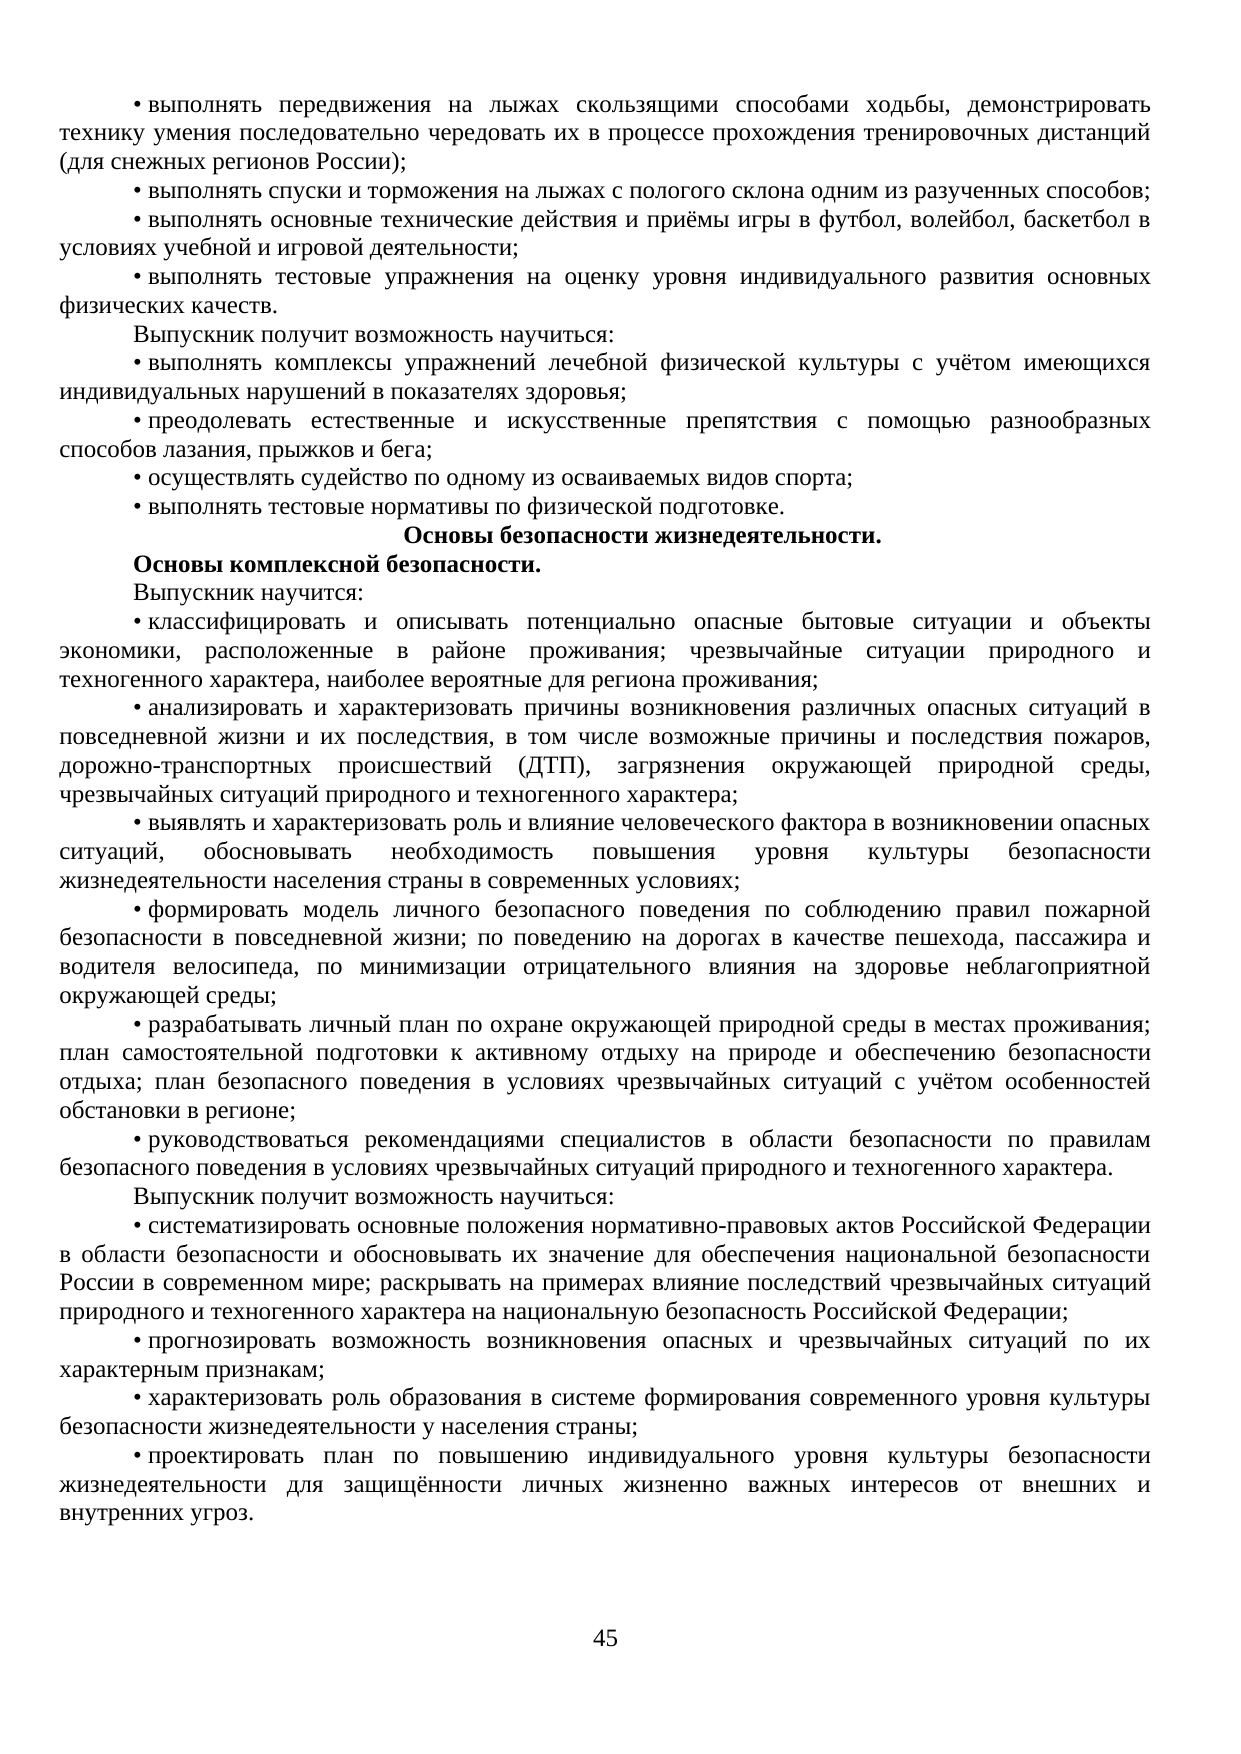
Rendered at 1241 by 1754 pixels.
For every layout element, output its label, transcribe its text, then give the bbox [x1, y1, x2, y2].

text • выполнять основные технические действия и приёмы игры в футбол, волейбол, баскетбол в условиях учебной и игровой деятельности; [59, 204, 1152, 261]
text Выпускник научится: [59, 577, 1152, 606]
text • руководствоваться рекомендациями специалистов в области безопасности по правилам безопасного поведения в условиях чрезвычайных ситуаций природного и техногенного характера. [59, 1124, 1152, 1181]
text • выполнять комплексы упражнений лечебной физической культуры с учётом имеющихся индивидуальных нарушений в показателях здоровья; [59, 347, 1152, 405]
text • характеризовать роль образования в системе формирования современного уровня культуры безопасности жизнедеятельности у населения страны; [59, 1382, 1152, 1440]
text • выполнять передвижения на лыжах скользящими способами ходьбы, демонстрировать технику умения последовательно чередовать их в процессе прохождения тренировочных дистанций (для снежных регионов России); [59, 89, 1152, 175]
text • преодолевать естественные и искусственные препятствия с помощью разнообразных способов лазания, прыжков и бега; [59, 405, 1152, 462]
text Выпускник получит возможность научиться: [59, 319, 1152, 347]
text • систематизировать основные положения нормативно-правовых актов Российской Федерации в области безопасности и обосновывать их значение для обеспечения национальной безопасности России в современном мире; раскрывать на примерах влияние последствий чрезвычайных ситуаций природного и техногенного характера на национальную безопасность Российской Федерации; [59, 1210, 1152, 1325]
text Основы безопасности жизнедеятельности. [59, 520, 1152, 549]
text • выполнять тестовые упражнения на оценку уровня индивидуального развития основных физических качеств. [59, 261, 1152, 319]
text • выполнять спуски и торможения на лыжах с пологого склона одним из разученных способов; [59, 175, 1152, 204]
text • формировать модель личного безопасного поведения по соблюдению правил пожарной безопасности в повседневной жизни; по поведению на дорогах в качестве пешехода, пассажира и водителя велосипеда, по минимизации отрицательного влияния на здоровье неблагоприятной окружающей среды; [59, 894, 1152, 1009]
text • прогнозировать возможность возникновения опасных и чрезвычайных ситуаций по их характерным признакам; [59, 1325, 1152, 1382]
text • выявлять и характеризовать роль и влияние человеческого фактора в возникновении опасных ситуаций, обосновывать необходимость повышения уровня культуры безопасности жизнедеятельности населения страны в современных условиях; [59, 807, 1152, 894]
text • проектировать план по повышению индивидуального уровня культуры безопасности жизнедеятельности для защищённости личных жизненно важных интересов от внешних и внутренних угроз. [59, 1440, 1152, 1526]
text • классифицировать и описывать потенциально опасные бытовые ситуации и объекты экономики, расположенные в районе проживания; чрезвычайные ситуации природного и техногенного характера, наиболее вероятные для региона проживания; [59, 606, 1152, 692]
text • выполнять тестовые нормативы по физической подготовке. [59, 491, 1152, 520]
text • разрабатывать личный план по охране окружающей природной среды в местах проживания; план самостоятельной подготовки к активному отдыху на природе и обеспечению безопасности отдыха; план безопасного поведения в условиях чрезвычайных ситуаций с учётом особенностей обстановки в регионе; [59, 1009, 1152, 1124]
text • осуществлять судейство по одному из осваиваемых видов спорта; [59, 462, 1152, 491]
text Выпускник получит возможность научиться: [59, 1181, 1152, 1210]
text • анализировать и характеризовать причины возникновения различных опасных ситуаций в повседневной жизни и их последствия, в том числе возможные причины и последствия пожаров, дорожно-транспортных происшествий (ДТП), загрязнения окружающей природной среды, чрезвычайных ситуаций природного и техногенного характера; [59, 692, 1152, 807]
text Основы комплексной безопасности. [59, 549, 1152, 577]
